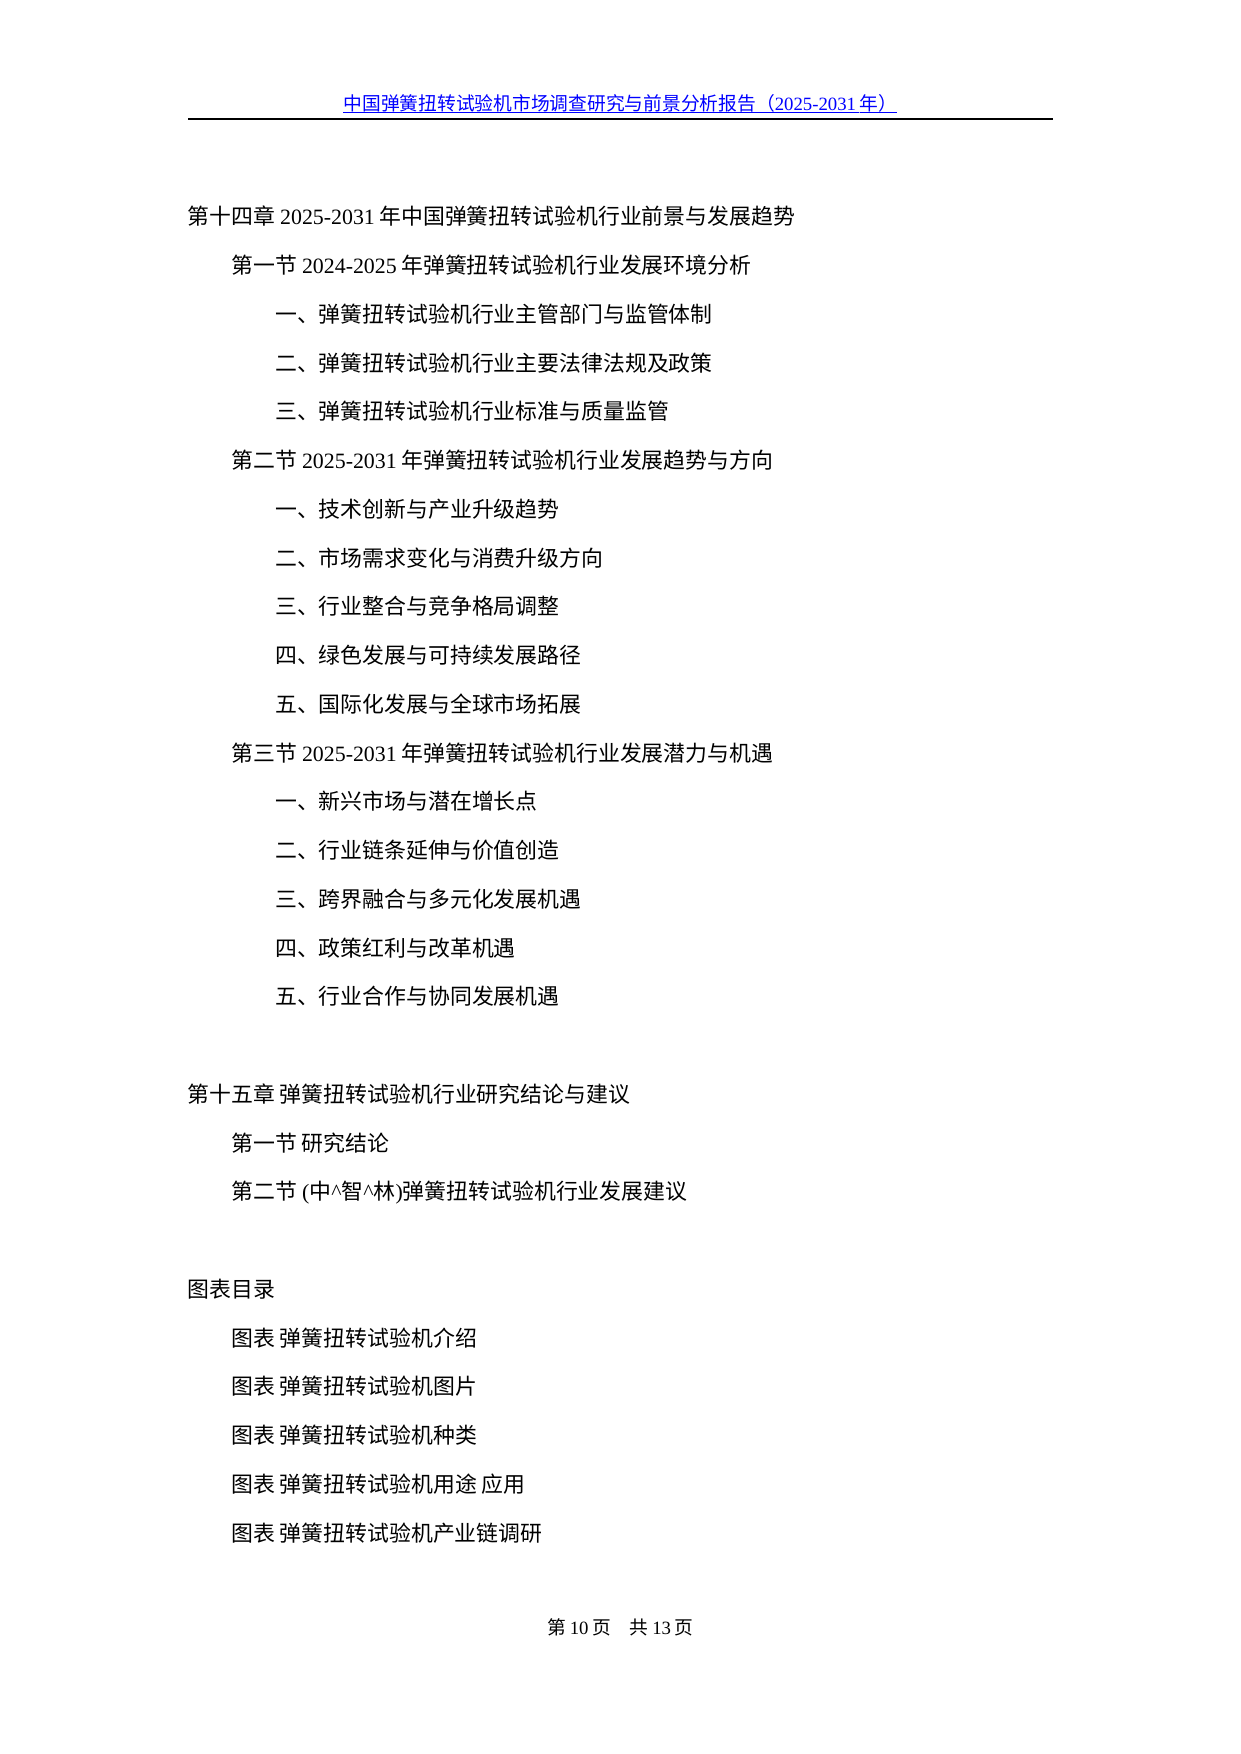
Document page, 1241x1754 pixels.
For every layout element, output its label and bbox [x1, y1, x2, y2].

text [187, 150, 1053, 1548]
